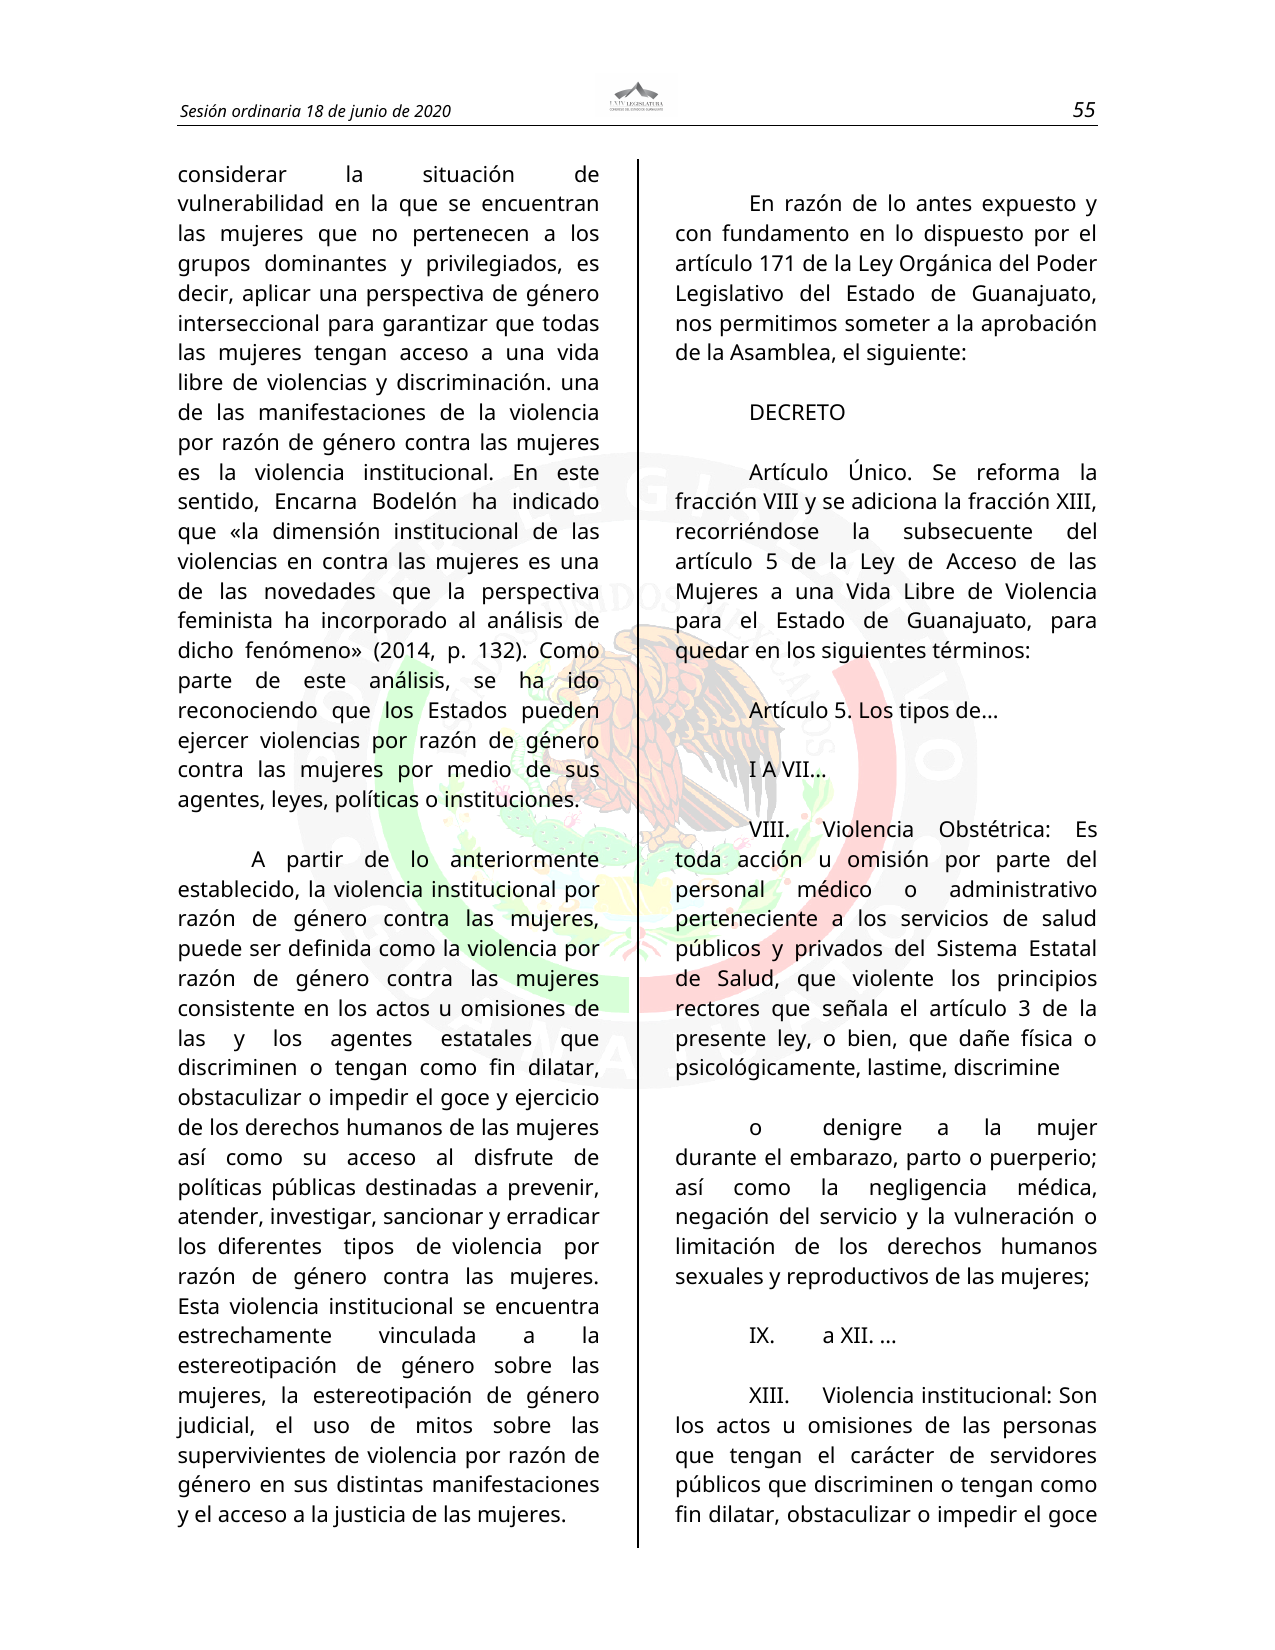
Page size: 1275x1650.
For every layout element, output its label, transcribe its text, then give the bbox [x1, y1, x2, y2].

picture [595, 73, 678, 117]
text I A VII… [675, 754, 1098, 784]
text o denigre a la mujer durante el embarazo, parto o puerperio; así como la negligencia médica, negación del servicio y la vulneración o limitación de los derechos humanos sexuales y reproductivos de las mujeres; [675, 1112, 1098, 1291]
text Artículo Único. Se reforma la fracción VIII y se adiciona la fracción XIII, recorriéndose la subsecuente del artículo 5 de la Ley de Acceso de las Mujeres a una Vida Libre de Violencia para el Estado de Guanajuato, para quedar en los siguientes términos: [675, 457, 1098, 665]
text DECRETO [675, 397, 1098, 427]
text A partir de lo anteriormente establecido, la violencia institucional por razón de género contra las mujeres, puede ser definida como la violencia por razón de género contra las mujeres consistente en los actos u omisiones de las y los agentes estatales que discriminen o tengan como fin dilatar, obstaculizar o impedir el goce y ejercicio de los derechos humanos de las mujeres así como su acceso al disfrute de políticas públicas destinadas a prevenir, atender, investigar, sancionar y erradicar los diferentes tipos de violencia por razón de género contra las mujeres. Esta violencia institucional se encuentra estrechamente vinculada a la estereotipación de género sobre las mujeres, la estereotipación de género judicial, el uso de mitos sobre las supervivientes de violencia por razón de género en sus distintas manifestaciones y el acceso a la justicia de las mujeres. [177, 844, 600, 1529]
text IX. a XII. … [675, 1321, 1098, 1350]
text VIII. Violencia Obstétrica: Es toda acción u omisión por parte del personal médico o administrativo perteneciente a los servicios de salud públicos y privados del Sistema Estatal de Salud, que violente los principios rectores que señala el artículo 3 de la presente ley, o bien, que dañe física o psicológicamente, lastime, discrimine [675, 814, 1098, 1082]
text Artículo 5. Los tipos de… [675, 695, 1098, 725]
text En razón de lo antes expuesto y con fundamento en lo dispuesto por el artículo 171 de la Ley Orgánica del Poder Legislativo del Estado de Guanajuato, nos permitimos someter a la aprobación de la Asamblea, el siguiente: [675, 188, 1098, 367]
